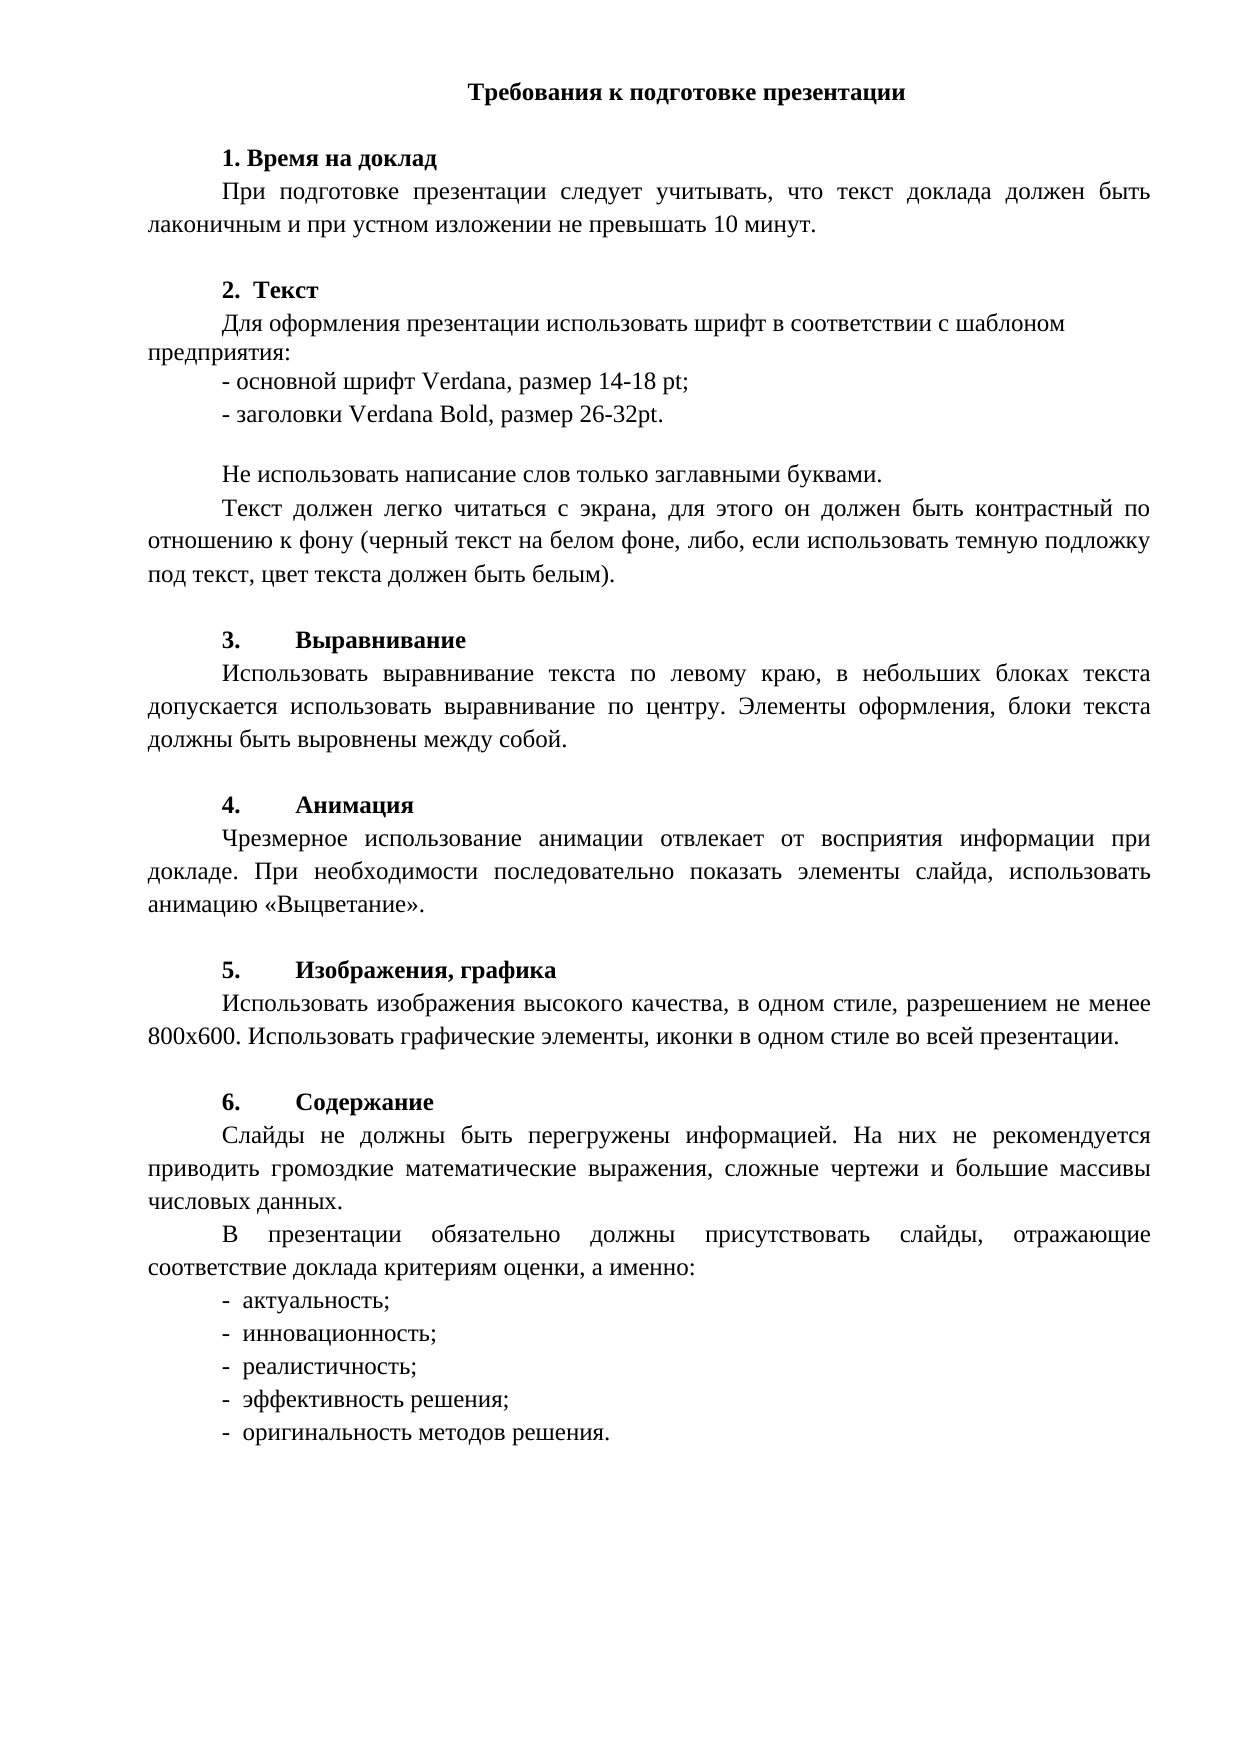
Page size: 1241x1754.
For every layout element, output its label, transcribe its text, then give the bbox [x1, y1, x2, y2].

text 3. Выравнивание [148, 625, 1152, 653]
text 5. Изображения, графика [148, 955, 1152, 984]
text Чрезмерное использование анимации отвлекает от восприятия информации при докладе. При необходимости последовательно показать элементы слайда, использовать анимацию «Выцветание». [148, 823, 1152, 918]
text Для оформления презентации использовать шрифт в соответствии с шаблоном предприятия: [148, 308, 1152, 366]
text Требования к подготовке презентации [148, 77, 1152, 106]
text В презентации обязательно должны присутствовать слайды, отражающие соответствие доклада критериям оценки, а именно: [148, 1219, 1152, 1281]
text - оригинальность методов решения. [148, 1417, 1152, 1446]
text Текст должен легко читаться с экрана, для этого он должен быть контрастный по отношению к фону (черный текст на белом фоне, либо, если использовать темную подложку под текст, цвет текста должен быть белым). [148, 493, 1152, 587]
text - инновационность; [148, 1318, 1152, 1347]
text Не использовать написание слов только заглавными буквами. [148, 459, 1152, 488]
text - реалистичность; [148, 1351, 1152, 1380]
text Использовать выравнивание текста по левому краю, в небольших блоках текста допускается использовать выравнивание по центру. Элементы оформления, блоки текста должны быть выровнены между собой. [148, 658, 1152, 752]
text - актуальность; [148, 1285, 1152, 1314]
text 6. Содержание [148, 1087, 1152, 1116]
text Использовать изображения высокого качества, в одном стиле, разрешением не менее 800х600. Использовать графические элементы, иконки в одном стиле во всей презентации. [148, 988, 1152, 1050]
text 1. Время на доклад [148, 143, 1152, 172]
text - эффективность решения; [148, 1384, 1152, 1413]
text 2. Текст [148, 276, 1152, 304]
text - заголовки Verdana Bold, размер 26-32pt. [148, 399, 1152, 428]
text Слайды не должны быть перегружены информацией. На них не рекомендуется приводить громоздкие математические выражения, сложные чертежи и большие массивы числовых данных. [148, 1120, 1152, 1215]
text При подготовке презентации следует учитывать, что текст доклада должен быть лаконичным и при устном изложении не превышать 10 минут. [148, 176, 1152, 238]
text - основной шрифт Verdana, размер 14-18 pt; [148, 366, 1152, 395]
text 4. Анимация [148, 790, 1152, 818]
